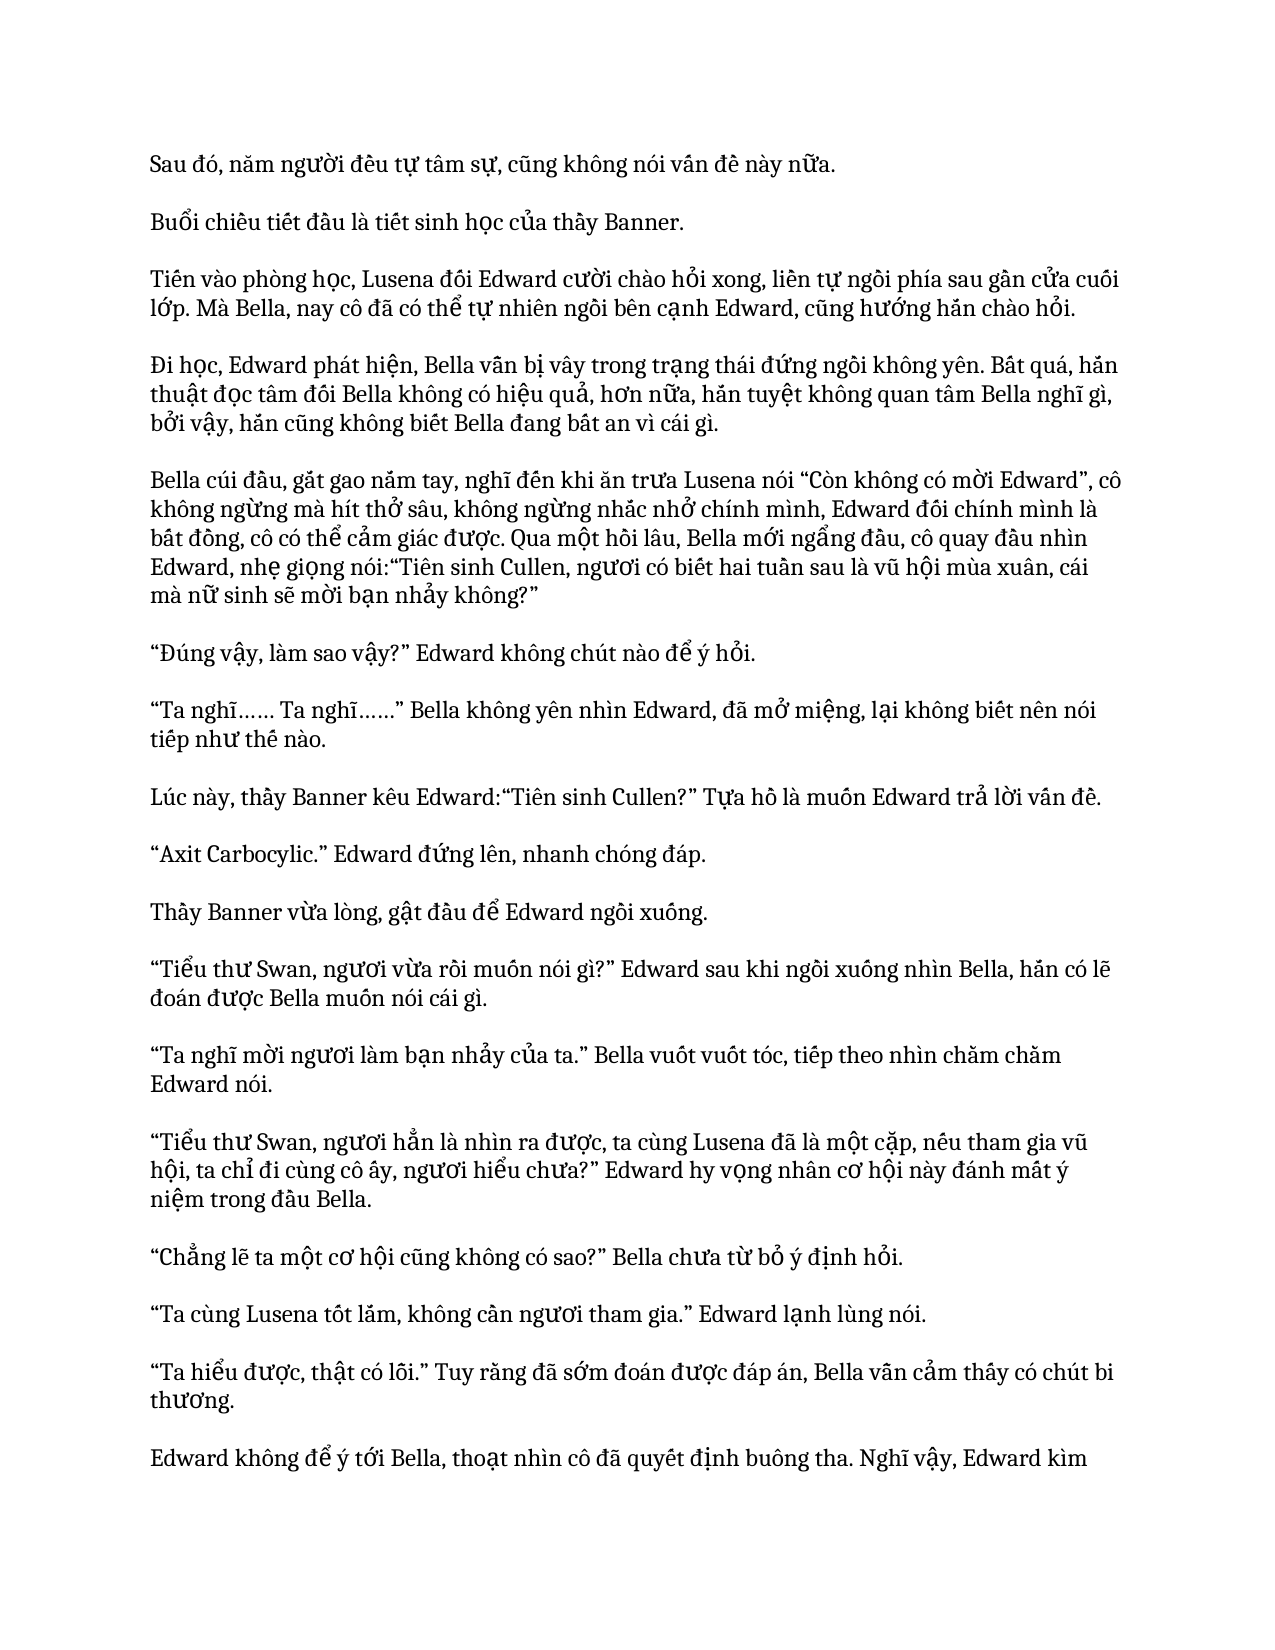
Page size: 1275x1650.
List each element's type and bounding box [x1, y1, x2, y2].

text [150, 150, 1125, 1472]
